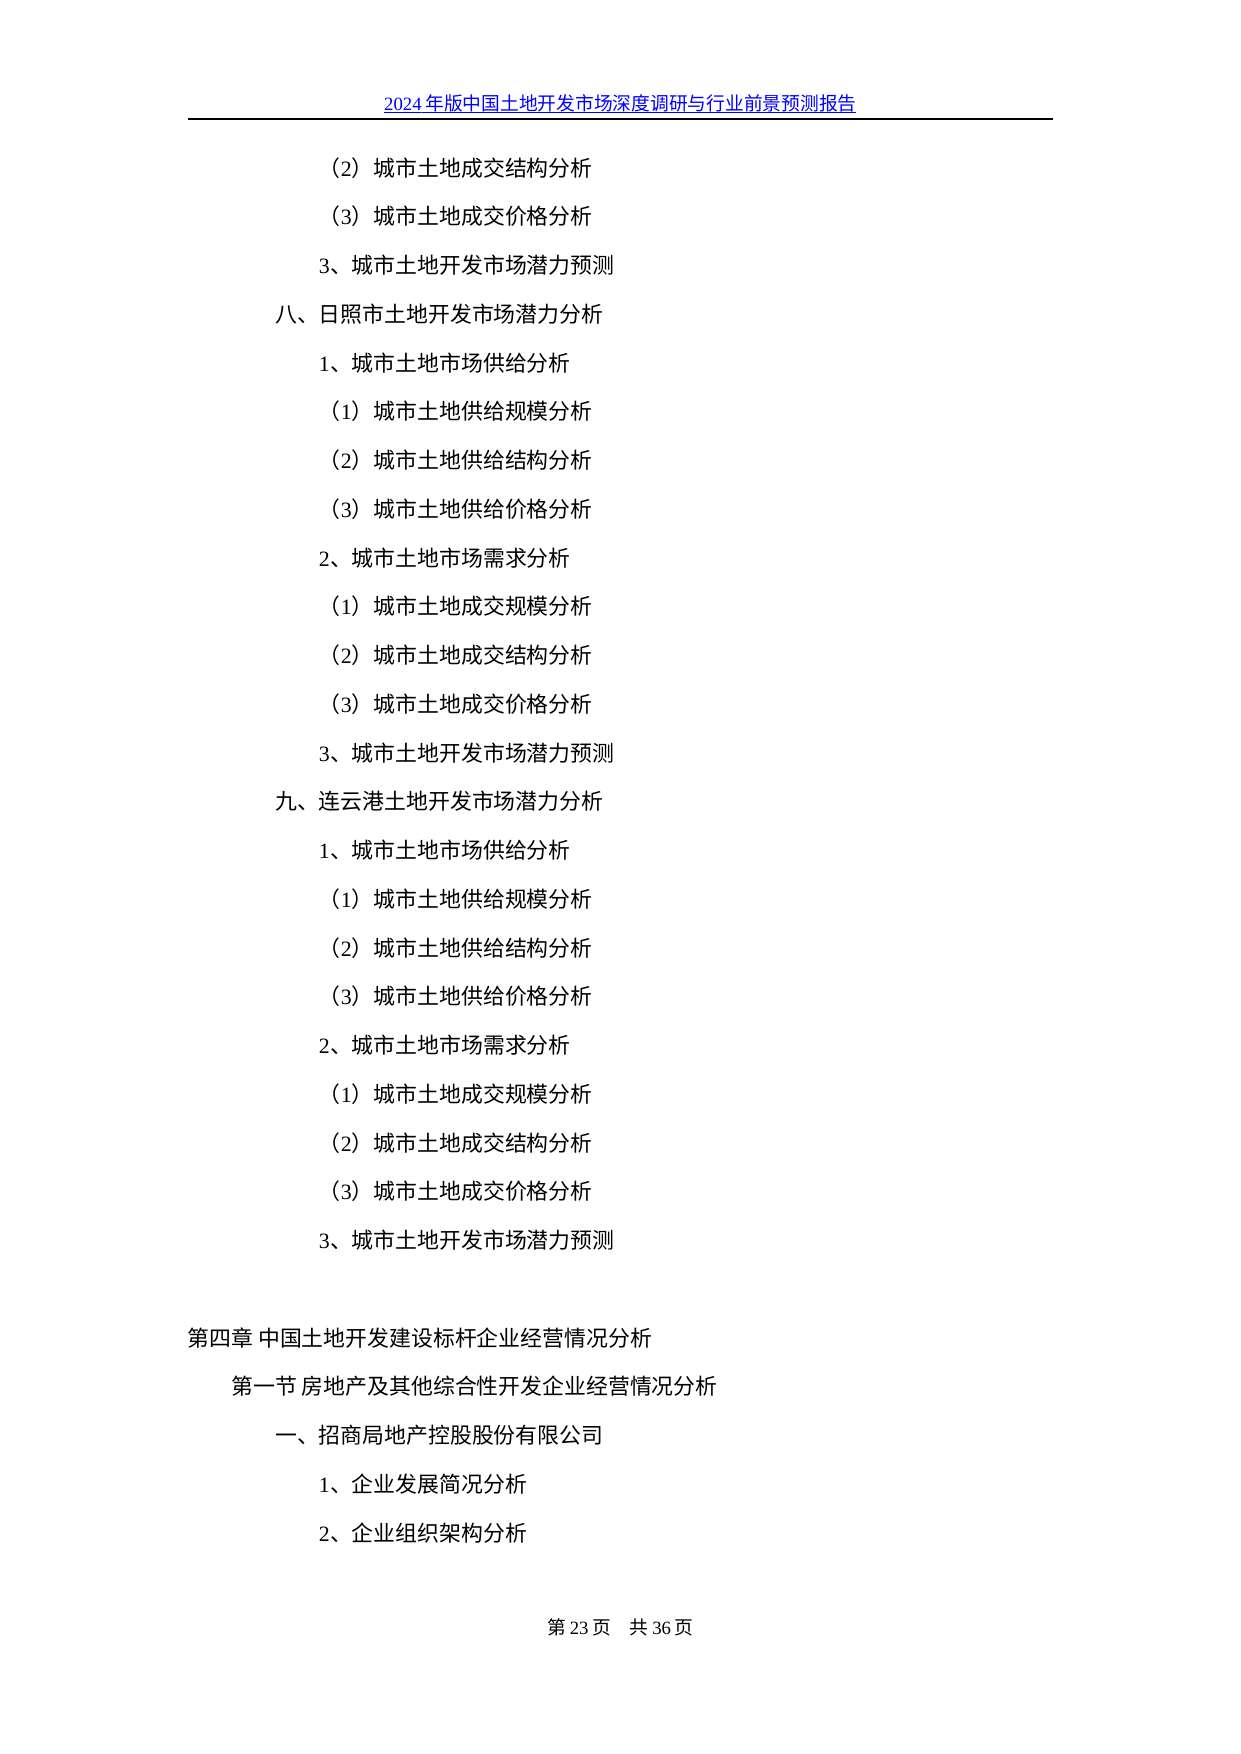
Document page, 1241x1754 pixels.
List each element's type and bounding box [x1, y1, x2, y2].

text [187, 150, 1053, 1548]
